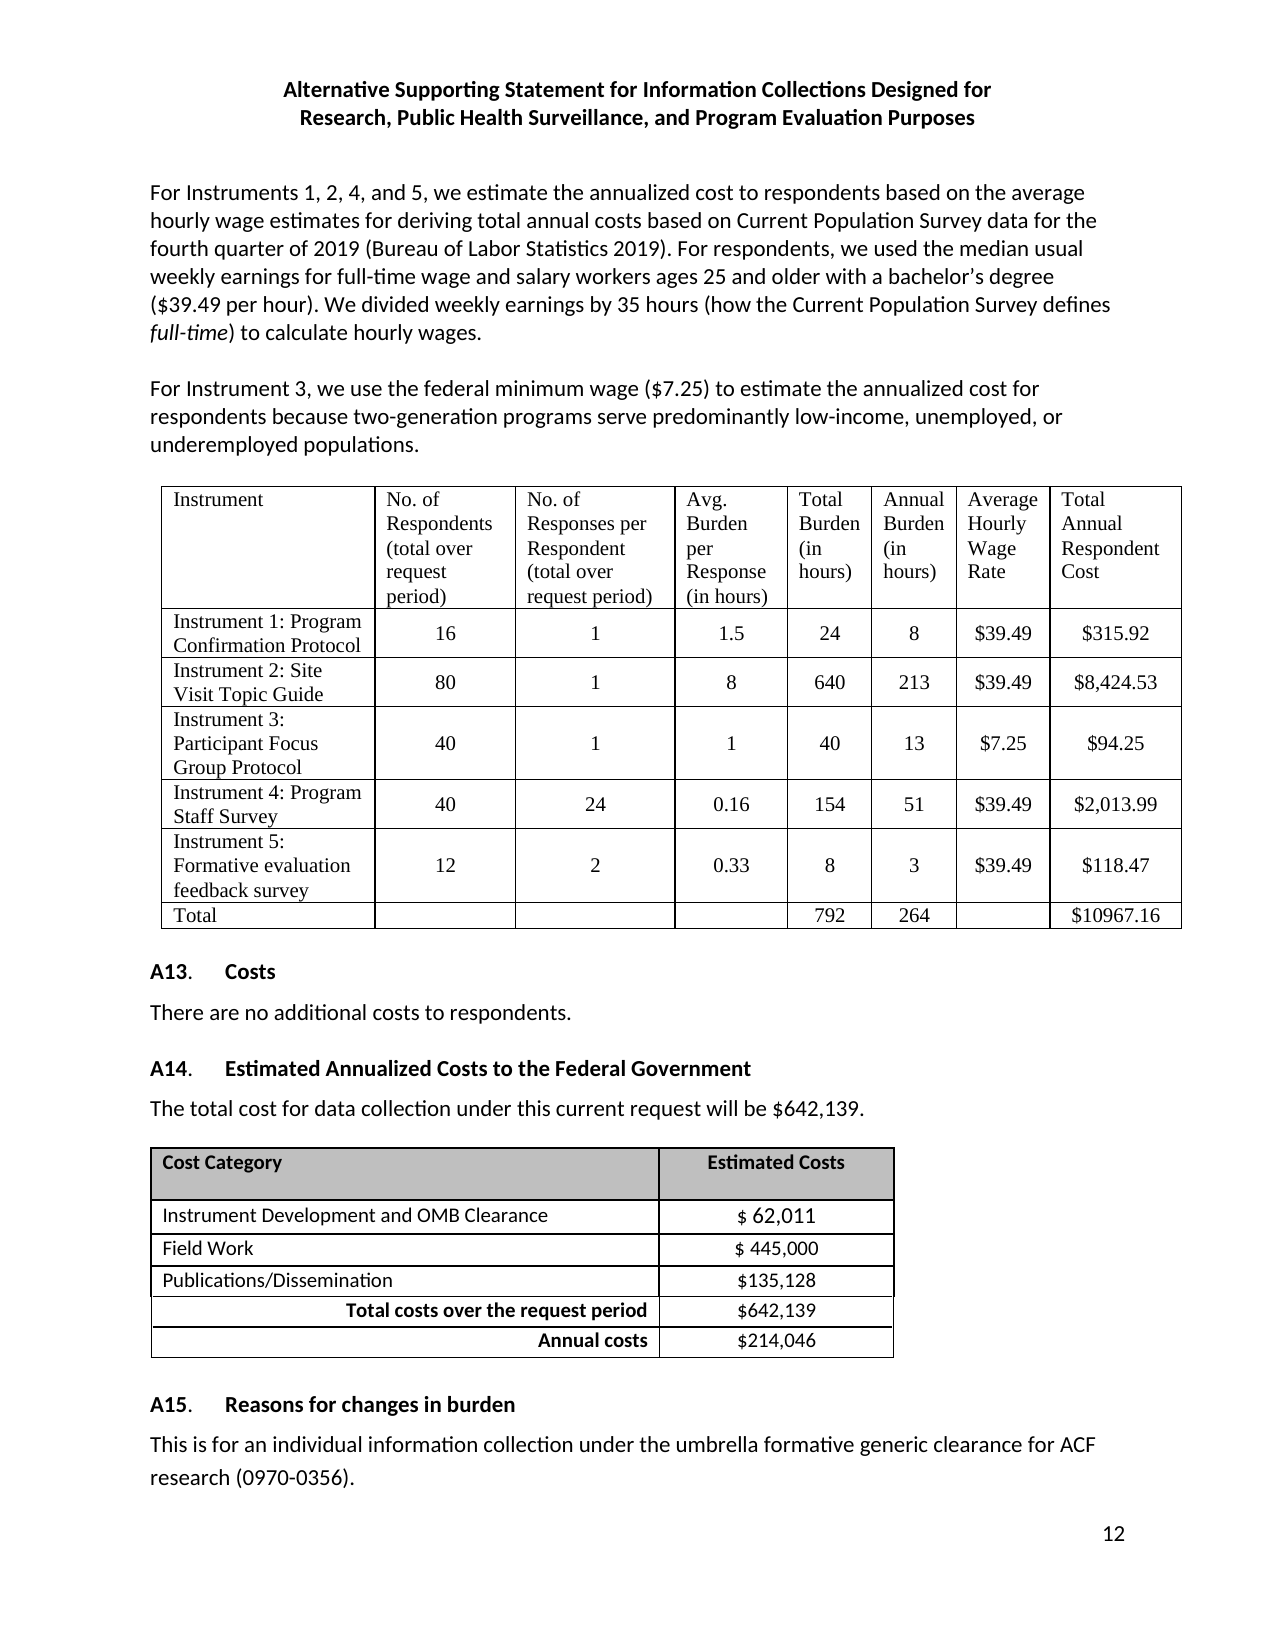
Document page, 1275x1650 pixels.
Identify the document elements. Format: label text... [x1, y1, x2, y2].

table_cell Instrument Development and OMB Clearance [152, 1201, 658, 1233]
text For Instruments 1, 2, 4, and 5, we estimate the annualized cost to respondents based on the average hourly wage estimates for deriving total annual costs based on Current Population Survey data for the fourth quarter of 2019 (Bureau of Labor Statistics 2019). For respondents, we used the median usual weekly earnings for full-time wage and salary workers ages 25 and older with a bachelor’s degree ($39.49 per hour). We divided weekly earnings by 35 hours (how the Current Population Survey defines full-time) to calculate hourly wages. [150, 178, 1125, 346]
table_cell $39.49 [957, 829, 1049, 902]
table_cell 1 [516, 707, 674, 779]
table_cell [676, 903, 787, 928]
table_cell 792 [788, 903, 871, 928]
table_cell $94.25 [1051, 707, 1181, 779]
table_cell $642,139 [660, 1296, 893, 1326]
table_cell Annual costs [152, 1327, 659, 1357]
table_cell [516, 903, 674, 928]
table_cell $ 445,000 [660, 1235, 893, 1265]
table_cell 2 [516, 829, 674, 902]
table_header No. of Responses per Respondent (total over request period) [516, 487, 674, 608]
table_cell 13 [872, 707, 956, 779]
text There are no additional costs to respondents. [150, 998, 1125, 1026]
table_cell 40 [788, 707, 871, 779]
table_cell $135,128 [660, 1267, 893, 1296]
table_cell $10967.16 [1051, 903, 1181, 928]
text A15. Reasons for changes in burden [150, 1390, 1125, 1418]
table_cell 16 [376, 609, 515, 657]
table_cell $7.25 [957, 707, 1049, 779]
table_cell Instrument 5: Formative evaluation feedback survey [162, 829, 374, 902]
table_cell 0.16 [676, 780, 787, 828]
table_cell 264 [872, 903, 956, 928]
table_header Instrument [162, 487, 374, 608]
table_cell $2,013.99 [1051, 780, 1181, 828]
table_cell 40 [376, 707, 515, 779]
table_cell Total costs over the request period [152, 1297, 659, 1326]
table_cell 8 [676, 658, 787, 706]
table_cell 0.33 [676, 829, 787, 902]
table_header Total Burden (in hours) [788, 487, 871, 608]
table_header Average Hourly Wage Rate [957, 487, 1049, 608]
table_cell $214,046 [660, 1326, 893, 1357]
table_cell $ 62,011 [660, 1201, 893, 1233]
text The total cost for data collection under this current request will be $642,139. [150, 1094, 1125, 1122]
table_cell Instrument 2: Site Visit Topic Guide [162, 658, 374, 706]
table_header No. of Respondents (total over request period) [376, 487, 515, 608]
table_header Estimated Costs [660, 1149, 893, 1199]
table_cell Instrument 4: Program Staff Survey [162, 780, 374, 828]
table_cell 3 [872, 829, 956, 902]
table_cell 24 [516, 780, 674, 828]
text For Instrument 3, we use the federal minimum wage ($7.25) to estimate the annualized cost for respondents because two-generation programs serve predominantly low-income, unemployed, or underemployed populations. [150, 374, 1125, 458]
table_cell 51 [872, 780, 956, 828]
table_cell 12 [376, 829, 515, 902]
table_cell Publications/Dissemination [152, 1267, 658, 1296]
table_cell Field Work [152, 1235, 658, 1265]
table_header Total Annual Respondent Cost [1051, 487, 1181, 608]
table_header Annual Burden (in hours) [872, 487, 956, 608]
table_cell 640 [788, 658, 871, 706]
table_cell 1 [516, 658, 674, 706]
table_cell 1 [516, 609, 674, 657]
table_cell 8 [872, 609, 956, 657]
table_header Avg. Burden per Response (in hours) [676, 487, 787, 608]
table_cell $118.47 [1051, 829, 1181, 902]
table_cell 1.5 [676, 609, 787, 657]
table_cell 80 [376, 658, 515, 706]
table_cell $315.92 [1051, 609, 1181, 657]
table_cell 1 [676, 707, 787, 779]
text This is for an individual information collection under the umbrella formative generic clearance for ACF research (0970-0356). [150, 1430, 1125, 1491]
table_cell 213 [872, 658, 956, 706]
table_cell $39.49 [957, 658, 1049, 706]
table_cell 40 [376, 780, 515, 828]
table_cell 24 [788, 609, 871, 657]
table_cell 154 [788, 780, 871, 828]
text A14. Estimated Annualized Costs to the Federal Government [150, 1054, 1125, 1082]
table_cell Total [162, 903, 374, 928]
table_cell 8 [788, 829, 871, 902]
table_cell $8,424.53 [1051, 658, 1181, 706]
table_header Cost Category [152, 1149, 658, 1199]
table_cell Instrument 3: Participant Focus Group Protocol [162, 707, 374, 779]
text A13. Costs [150, 957, 1125, 985]
table_cell [957, 903, 1049, 928]
table_cell $39.49 [957, 780, 1049, 828]
table_cell $39.49 [957, 609, 1049, 657]
table_cell [376, 903, 515, 928]
table_cell Instrument 1: Program Confirmation Protocol [162, 609, 374, 657]
